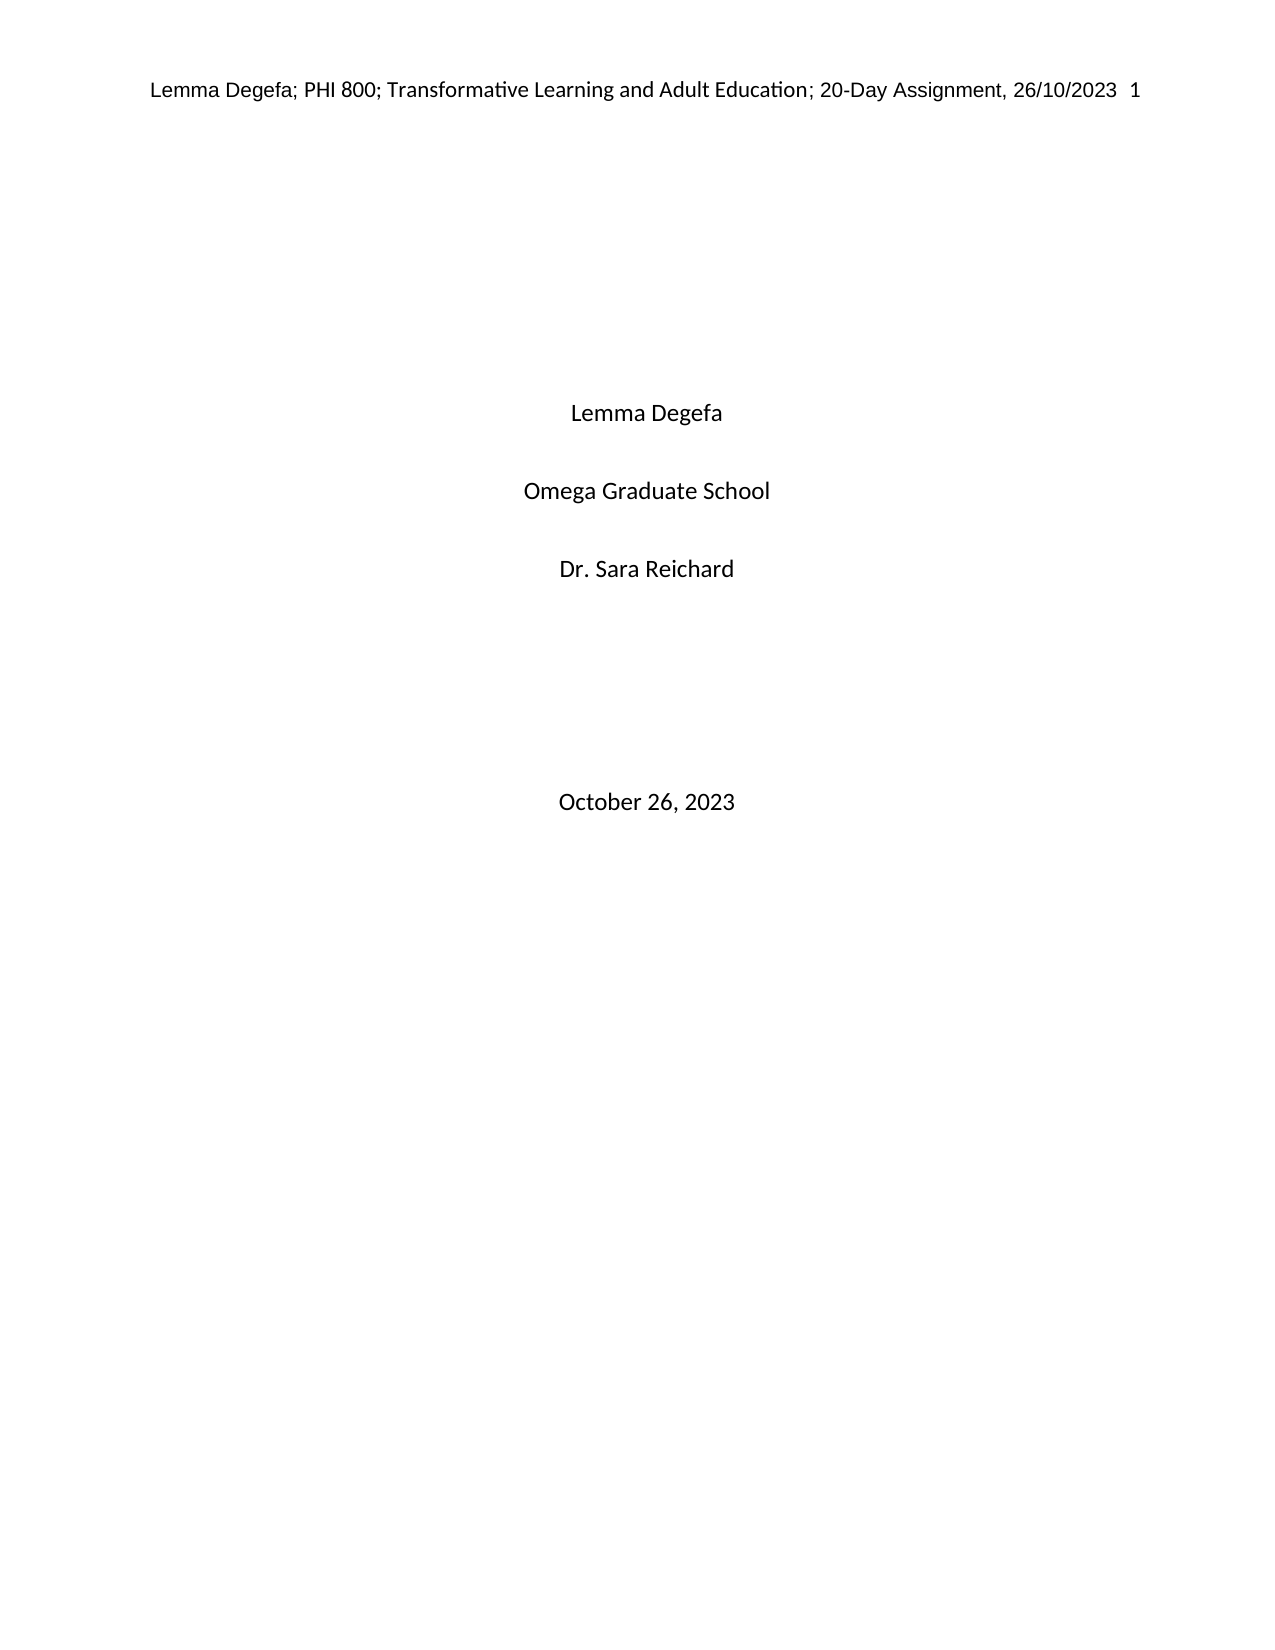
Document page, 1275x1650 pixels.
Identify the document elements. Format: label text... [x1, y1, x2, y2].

text Omega Graduate School [150, 475, 1144, 506]
text Dr. Sara Reichard [150, 553, 1144, 583]
text October 26, 2023 [150, 786, 1144, 817]
text Lemma Degefa [150, 397, 1144, 428]
